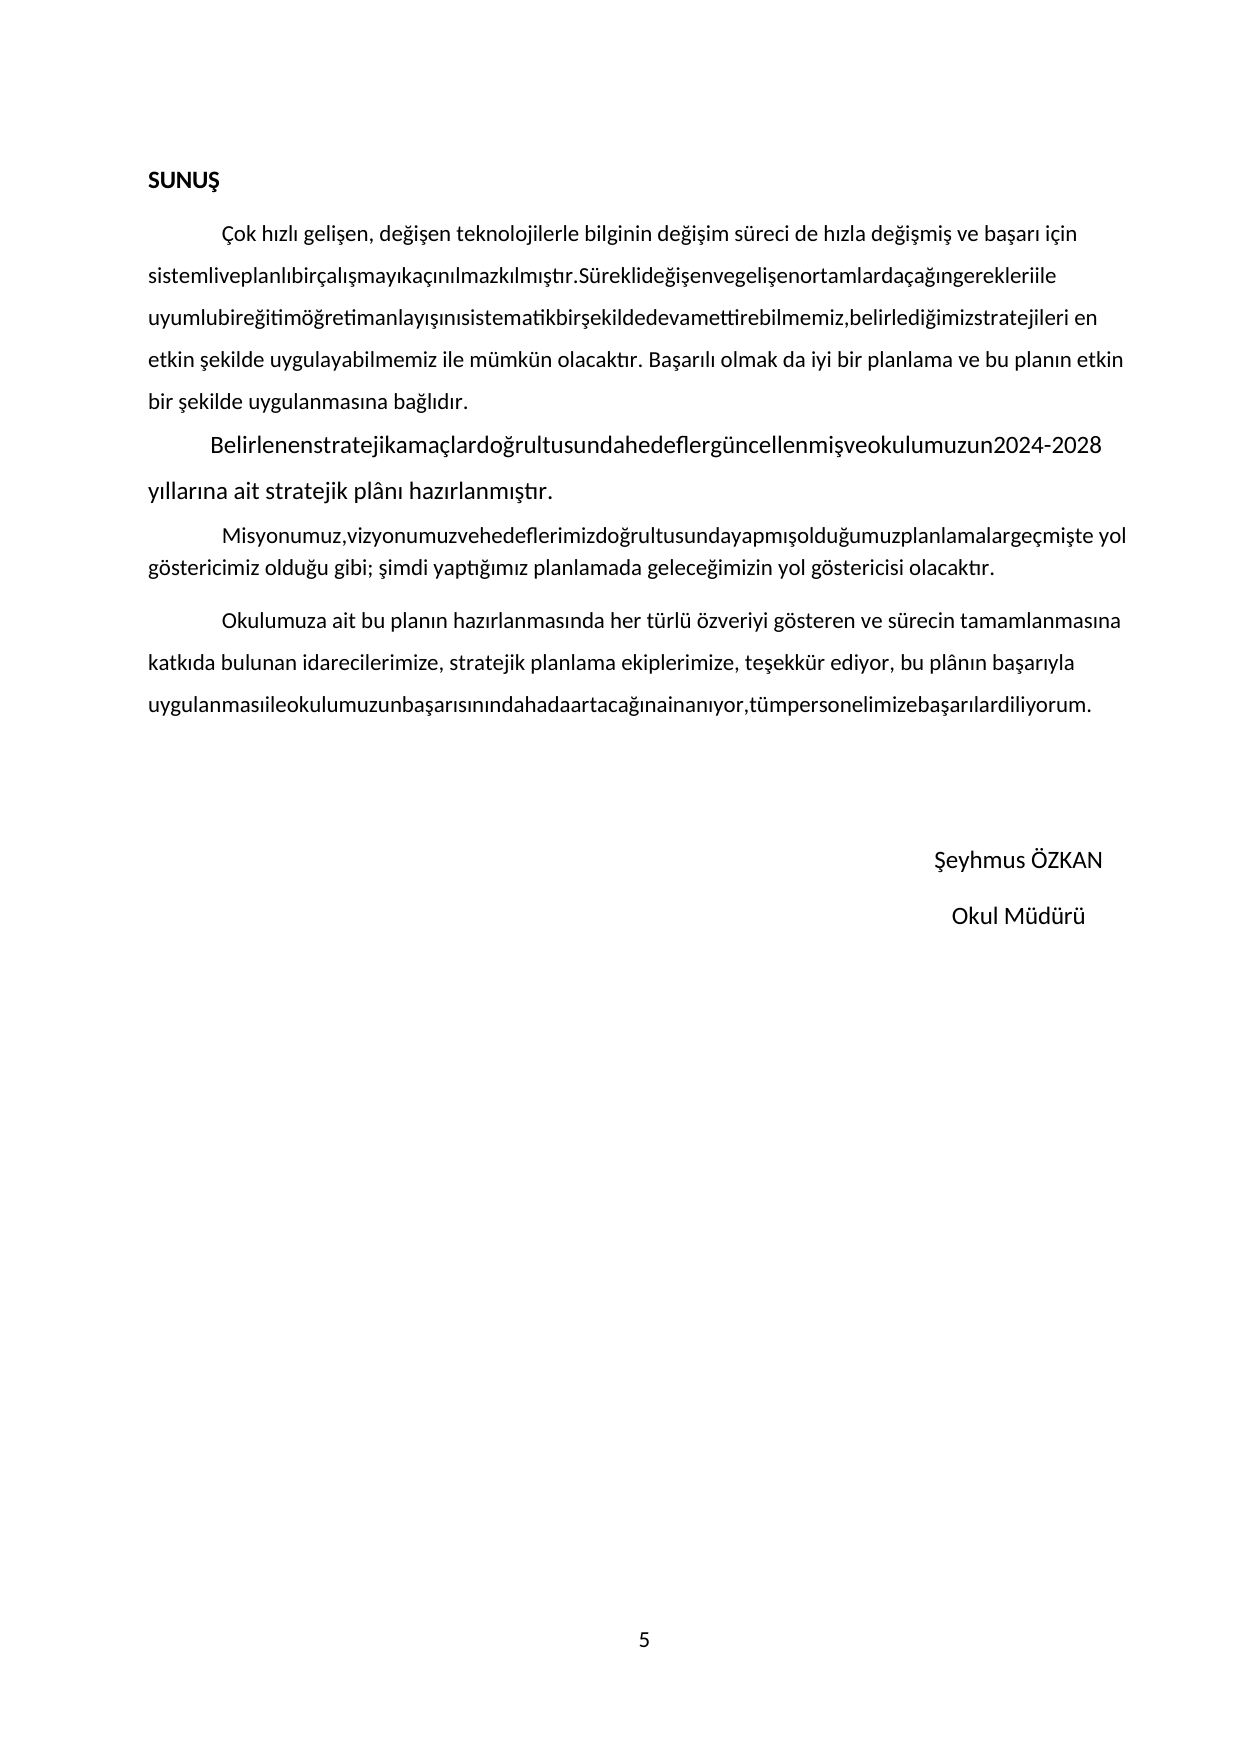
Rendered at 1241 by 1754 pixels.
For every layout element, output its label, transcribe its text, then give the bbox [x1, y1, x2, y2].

text SUNUŞ [148, 164, 1188, 194]
text Okul Müdürü [863, 900, 1174, 930]
text Misyonumuz,vizyonumuzvehedeflerimizdoğrultusundayapmışolduğumuzplanlamalargeçmişte yol göstericimiz olduğu gibi; şimdi yaptığımız planlamada geleceğimizin yol göstericisi olacaktır. [148, 521, 1145, 581]
text Şeyhmus ÖZKAN [863, 844, 1174, 874]
text Okulumuza ait bu planın hazırlanmasında her türlü özveriyi gösteren ve sürecin tamamlanmasına katkıda bulunan idarecilerimize, stratejik planlama ekiplerimize, teşekkür ediyor, bu plânın başarıyla uygulanmasıileokulumuzunbaşarısınındahadaartacağınainanıyor,tümpersonelimizebaşarılardiliyorum. [148, 606, 1188, 718]
text Belirlenenstratejikamaçlardoğrultusundahedeflergüncellenmişveokulumuzun2024-2028 yıllarına ait stratejik plânı hazırlanmıştır. [148, 429, 1188, 506]
text Çok hızlı gelişen, değişen teknolojilerle bilginin değişim süreci de hızla değişmiş ve başarı için sistemliveplanlıbirçalışmayıkaçınılmazkılmıştır.Süreklideğişenvegelişenortamlardaçağıngerekleriile uyumlubireğitimöğretimanlayışınısistematikbirşekildedevamettirebilmemiz,belirlediğimizstratejileri en etkin şekilde uygulayabilmemiz ile mümkün olacaktır. Başarılı olmak da iyi bir planlama ve bu planın etkin bir şekilde uygulanmasına bağlıdır. [148, 219, 1145, 416]
